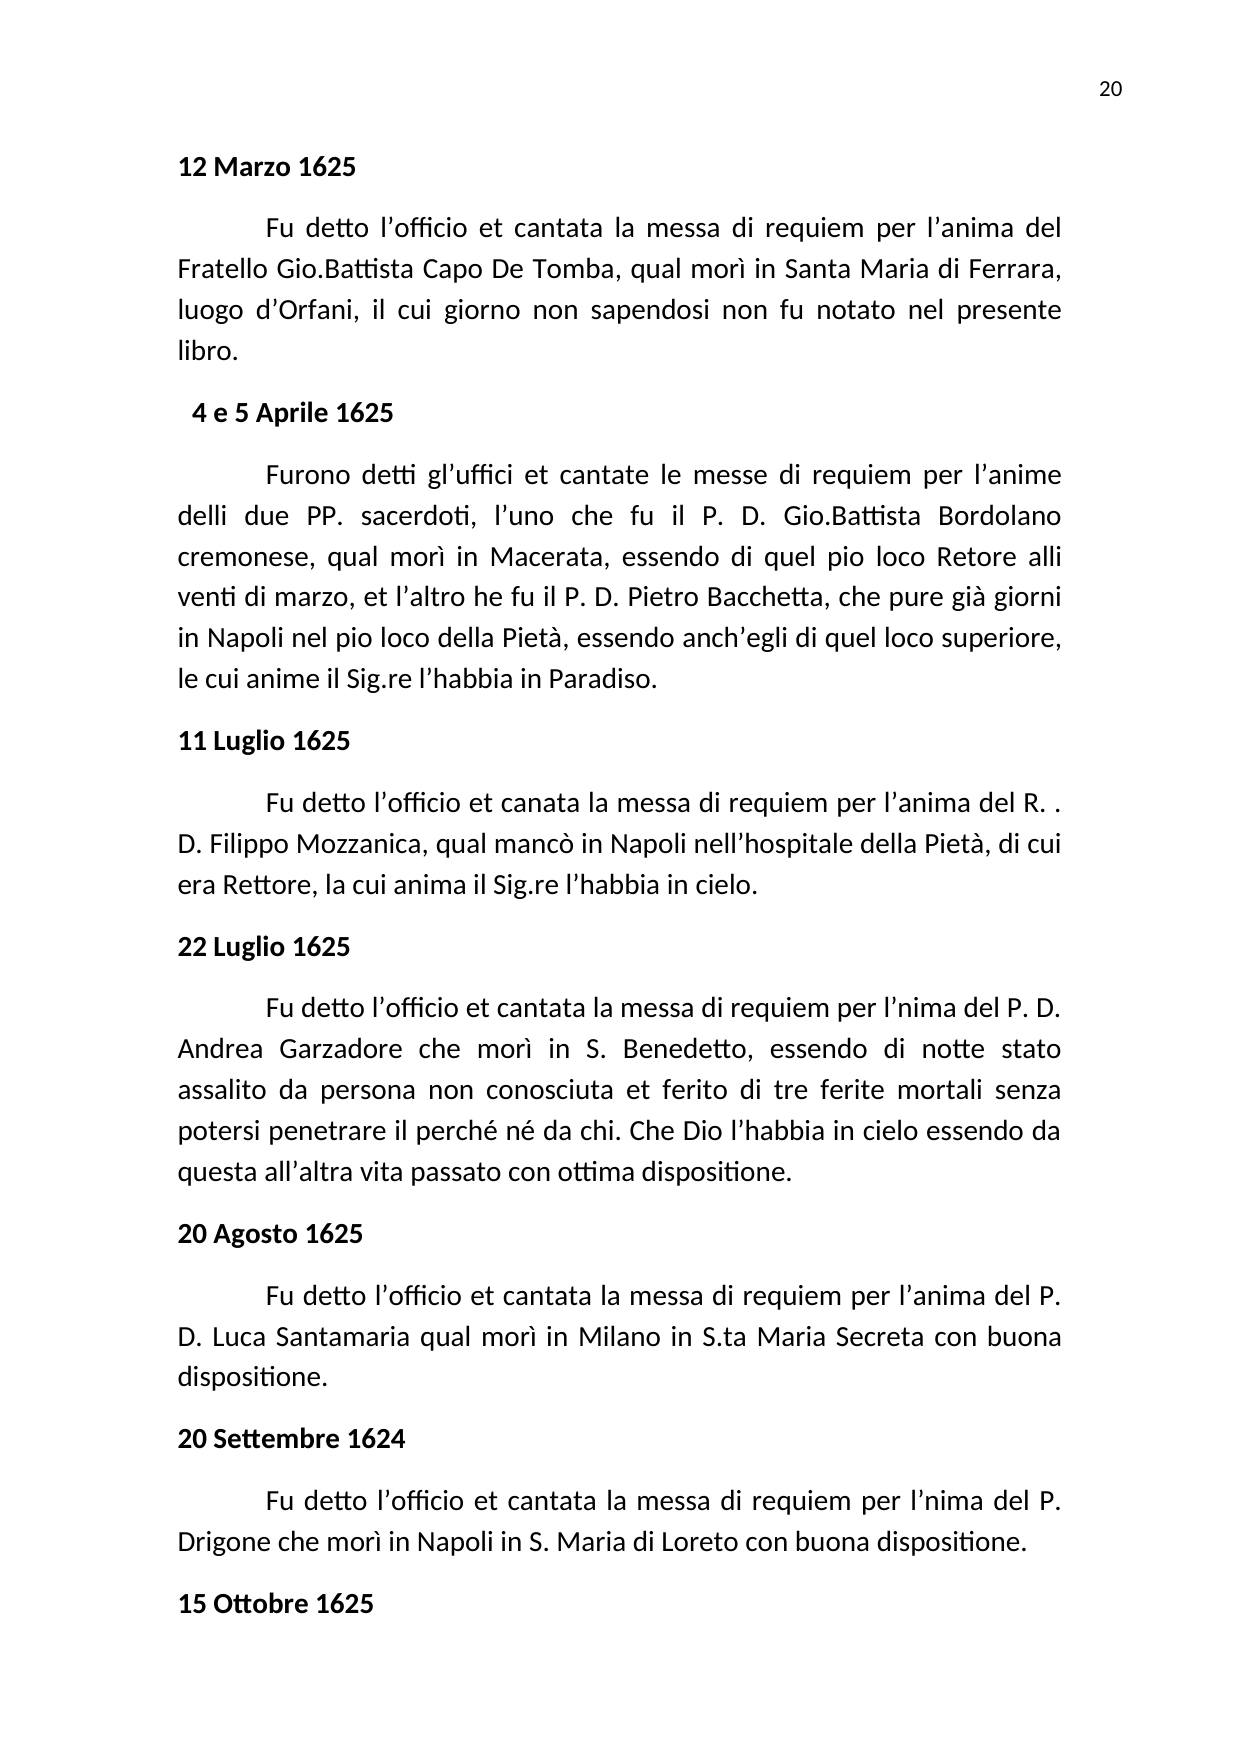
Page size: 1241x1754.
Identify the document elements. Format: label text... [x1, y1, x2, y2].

text 20 Settembre 1624 [177, 1420, 1063, 1456]
text 22 Luglio 1625 [177, 928, 1063, 963]
text 15 Ottobre 1625 [177, 1585, 1063, 1620]
text Fu detto l’officio et canata la messa di requiem per l’anima del R. . D. Filippo Mozzanica, qual mancò in Napoli nell’hospitale della Pietà, di cui era Rettore, la cui anima il Sig.re l’habbia in cielo. [177, 784, 1063, 901]
text Fu detto l’officio et cantata la messa di requiem per l’anima del P. D. Luca Santamaria qual morì in Milano in S.ta Maria Secreta con buona dispositione. [177, 1277, 1063, 1394]
text 12 Marzo 1625 [177, 148, 1063, 183]
text Furono detti gl’uffici et cantate le messe di requiem per l’anime delli due PP. sacerdoti, l’uno che fu il P. D. Gio.Battista Bordolano cremonese, qual morì in Macerata, essendo di quel pio loco Retore alli venti di marzo, et l’altro he fu il P. D. Pietro Bacchetta, che pure già giorni in Napoli nel pio loco della Pietà, essendo anch’egli di quel loco superiore, le cui anime il Sig.re l’habbia in Paradiso. [177, 456, 1063, 696]
text Fu detto l’officio et cantata la messa di requiem per l’nima del P. D. Andrea Garzadore che morì in S. Benedetto, essendo di notte stato assalito da persona non conosciuta et ferito di tre ferite mortali senza potersi penetrare il perché né da chi. Che Dio l’habbia in cielo essendo da questa all’altra vita passato con ottima dispositione. [177, 989, 1063, 1189]
text 4 e 5 Aprile 1625 [177, 394, 1063, 429]
text Fu detto l’officio et cantata la messa di requiem per l’nima del P. Drigone che morì in Napoli in S. Maria di Loreto con buona dispositione. [177, 1482, 1063, 1559]
text Fu detto l’officio et cantata la messa di requiem per l’anima del Fratello Gio.Battista Capo De Tomba, qual morì in Santa Maria di Ferrara, luogo d’Orfani, il cui giorno non sapendosi non fu notato nel presente libro. [177, 209, 1063, 368]
text 11 Luglio 1625 [177, 722, 1063, 758]
text 20 Agosto 1625 [177, 1215, 1063, 1251]
